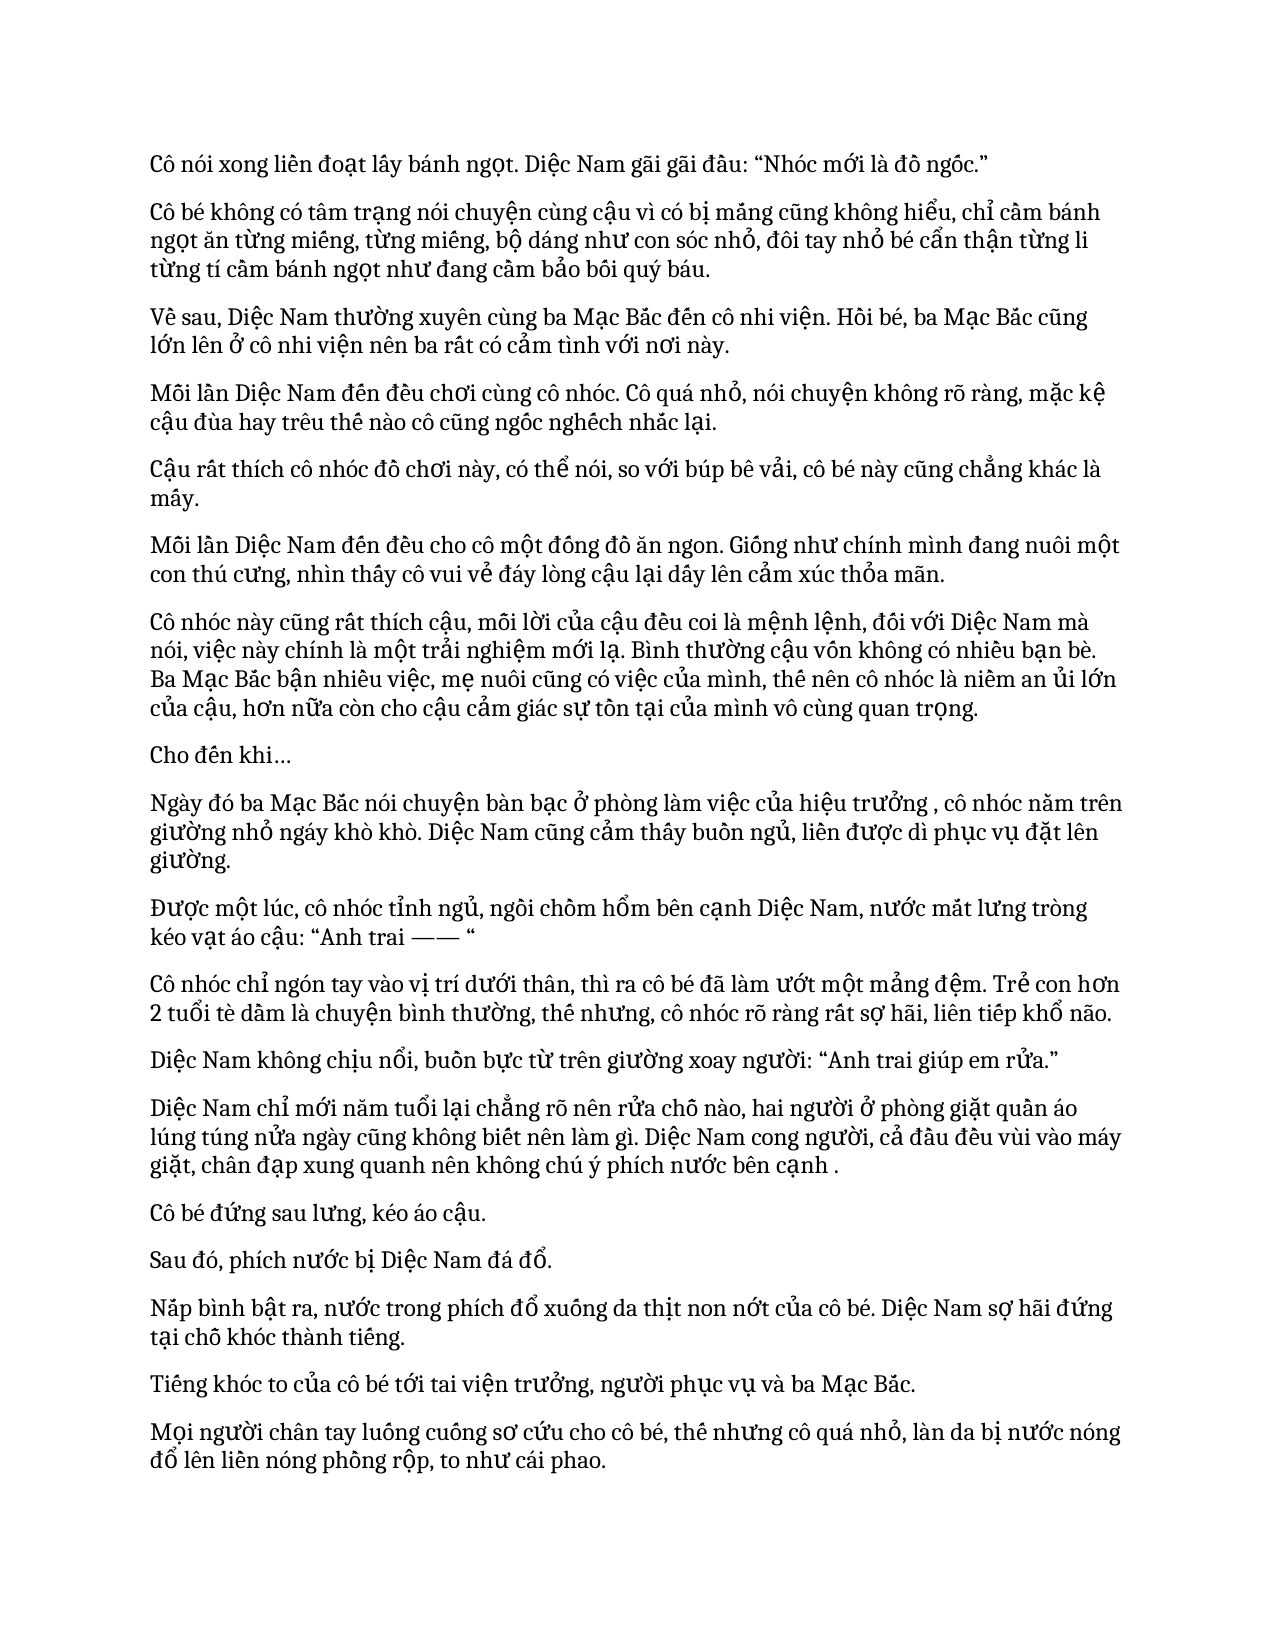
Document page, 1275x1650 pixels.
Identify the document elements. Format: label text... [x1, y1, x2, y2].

text Được một lúc, cô nhóc tỉnh ngủ, ngồi chồm hổm bên cạnh Diệc Nam, nước mắt lưng tròng kéo vạt áo cậu: “Anh trai —— “ [150, 894, 1125, 951]
text Cậu rất thích cô nhóc đồ chơi này, có thể nói, so với búp bê vải, cô bé này cũng chẳng khác là mấy. [150, 455, 1125, 512]
text Về sau, Diệc Nam thường xuyên cùng ba Mạc Bắc đến cô nhi viện. Hồi bé, ba Mạc Bắc cũng lớn lên ở cô nhi viện nên ba rất có cảm tình với nơi này. [150, 302, 1125, 360]
text Sau đó, phích nước bị Diệc Nam đá đổ. [150, 1246, 1125, 1275]
text Mỗi lần Diệc Nam đến đều cho cô một đống đồ ăn ngon. Giống như chính mình đang nuôi một con thú cưng, nhìn thấy cô vui vẻ đáy lòng cậu lại dấy lên cảm xúc thỏa mãn. [150, 531, 1125, 589]
text Cho đến khi… [150, 741, 1125, 770]
text Cô bé đứng sau lưng, kéo áo cậu. [150, 1199, 1125, 1227]
text Cô bé không có tâm trạng nói chuyện cùng cậu vì có bị mắng cũng không hiểu, chỉ cầm bánh ngọt ăn từng miếng, từng miếng, bộ dáng như con sóc nhỏ, đôi tay nhỏ bé cẩn thận từng li từng tí cầm bánh ngọt như đang cầm bảo bối quý báu. [150, 197, 1125, 284]
text Cô nhóc này cũng rất thích cậu, mỗi lời của cậu đều coi là mệnh lệnh, đối với Diệc Nam mà nói, việc này chính là một trải nghiệm mới lạ. Bình thường cậu vốn không có nhiều bạn bè. Ba Mạc Bắc bận nhiều việc, mẹ nuôi cũng có việc của mình, thế nên cô nhóc là niềm an ủi lớn của cậu, hơn nữa còn cho cậu cảm giác sự tồn tại của mình vô cùng quan trọng. [150, 607, 1125, 722]
text Ngày đó ba Mạc Bắc nói chuyện bàn bạc ở phòng làm việc của hiệu trưởng , cô nhóc nằm trên giường nhỏ ngáy khò khò. Diệc Nam cũng cảm thấy buồn ngủ, liền được dì phục vụ đặt lên giường. [150, 789, 1125, 875]
text Mọi người chân tay luống cuống sơ cứu cho cô bé, thế nhưng cô quá nhỏ, làn da bị nước nóng đổ lên liền nóng phồng rộp, to như cái phao. [150, 1417, 1125, 1475]
text Cô nói xong liền đoạt lấy bánh ngọt. Diệc Nam gãi gãi đầu: “Nhóc mới là đồ ngốc.” [150, 150, 1125, 179]
text Cô nhóc chỉ ngón tay vào vị trí dưới thân, thì ra cô bé đã làm ướt một mảng đệm. Trẻ con hơn 2 tuổi tè dầm là chuyện bình thường, thế nhưng, cô nhóc rõ ràng rất sợ hãi, liên tiếp khổ não. [150, 970, 1125, 1027]
text Nắp bình bật ra, nước trong phích đổ xuống da thịt non nớt của cô bé. Diệc Nam sợ hãi đứng tại chỗ khóc thành tiếng. [150, 1294, 1125, 1351]
text Tiếng khóc to của cô bé tới tai viện trưởng, người phục vụ và ba Mạc Bắc. [150, 1370, 1125, 1399]
text Diệc Nam không chịu nổi, buồn bực từ trên giường xoay người: “Anh trai giúp em rửa.” [150, 1046, 1125, 1075]
text Diệc Nam chỉ mới năm tuổi lại chẳng rõ nên rửa chỗ nào, hai người ở phòng giặt quần áo lúng túng nửa ngày cũng không biết nên làm gì. Diệc Nam cong người, cả đầu đều vùi vào máy giặt, chân đạp xung quanh nên không chú ý phích nước bên cạnh . [150, 1094, 1125, 1180]
text Mỗi lần Diệc Nam đến đều chơi cùng cô nhóc. Cô quá nhỏ, nói chuyện không rõ ràng, mặc kệ cậu đùa hay trêu thế nào cô cũng ngốc nghếch nhắc lại. [150, 379, 1125, 436]
